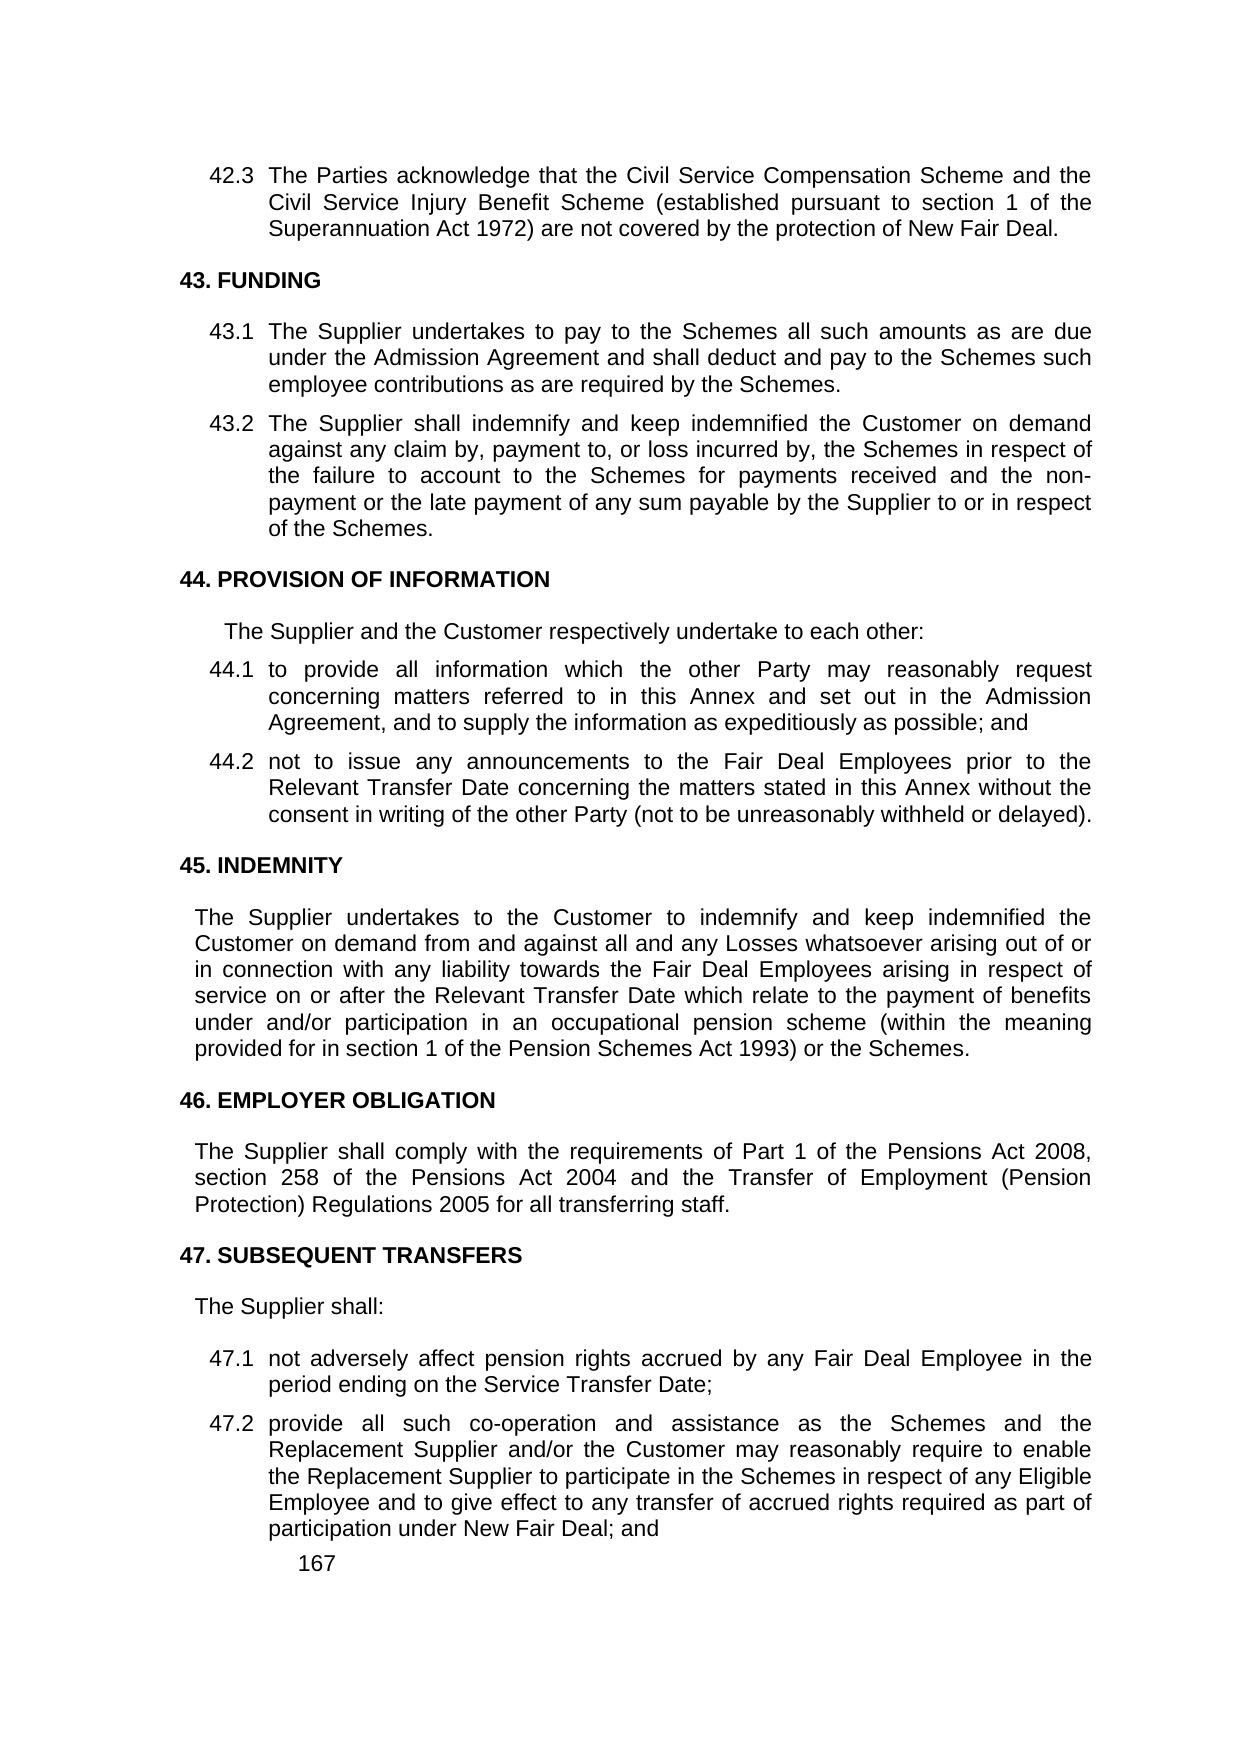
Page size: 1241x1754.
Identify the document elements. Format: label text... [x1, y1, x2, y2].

subtitle FUNDING [179, 267, 1093, 293]
subtitle INDEMNITY [179, 852, 1093, 878]
text not to issue any announcements to the Fair Deal Employees prior to the Relevant Transfer Date concerning the matters stated in this Annex without the consent in writing of the other Party (not to be unreasonably withheld or delayed). [209, 748, 1093, 827]
text The Supplier undertakes to pay to the Schemes all such amounts as are due under the Admission Agreement and shall deduct and pay to the Schemes such employee contributions as are required by the Schemes. [209, 318, 1093, 397]
subtitle PROVISION OF INFORMATION [179, 566, 1093, 593]
text The Parties acknowledge that the Civil Service Compensation Scheme and the Civil Service Injury Benefit Scheme (established pursuant to section 1 of the Superannuation Act 1972) are not covered by the protection of New Fair Deal. [209, 162, 1093, 242]
text The Supplier undertakes to the Customer to indemnify and keep indemnified the Customer on demand from and against all and any Losses whatsoever arising out of or in connection with any liability towards the Fair Deal Employees arising in respect of service on or after the Relevant Transfer Date which relate to the payment of benefits under and/or participation in an occupational pension scheme (within the meaning provided for in section 1 of the Pension Schemes Act 1993) or the Schemes. [194, 903, 1093, 1062]
text not adversely affect pension rights accrued by any Fair Deal Employee in the period ending on the Service Transfer Date; [209, 1345, 1093, 1397]
text provide all such co-operation and assistance as the Schemes and the Replacement Supplier and/or the Customer may reasonably require to enable the Replacement Supplier to participate in the Schemes in respect of any Eligible Employee and to give effect to any transfer of accrued rights required as part of participation under New Fair Deal; and [209, 1410, 1093, 1542]
text The Supplier shall indemnify and keep indemnified the Customer on demand against any claim by, payment to, or loss incurred by, the Schemes in respect of the failure to account to the Schemes for payments received and the non-payment or the late payment of any sum payable by the Supplier to or in respect of the Schemes. [209, 409, 1093, 541]
subtitle EMPLOYER OBLIGATION [179, 1087, 1093, 1113]
text The Supplier shall: [194, 1293, 1093, 1320]
text The Supplier shall comply with the requirements of Part 1 of the Pensions Act 2008, section 258 of the Pensions Act 2004 and the Transfer of Employment (Pension Protection) Regulations 2005 for all transferring staff. [194, 1138, 1093, 1217]
text The Supplier and the Customer respectively undertake to each other: [224, 618, 1093, 644]
subtitle SUBSEQUENT TRANSFERS [179, 1242, 1093, 1268]
text to provide all information which the other Party may reasonably request concerning matters referred to in this Annex and set out in the Admission Agreement, and to supply the information as expeditiously as possible; and [209, 656, 1093, 736]
